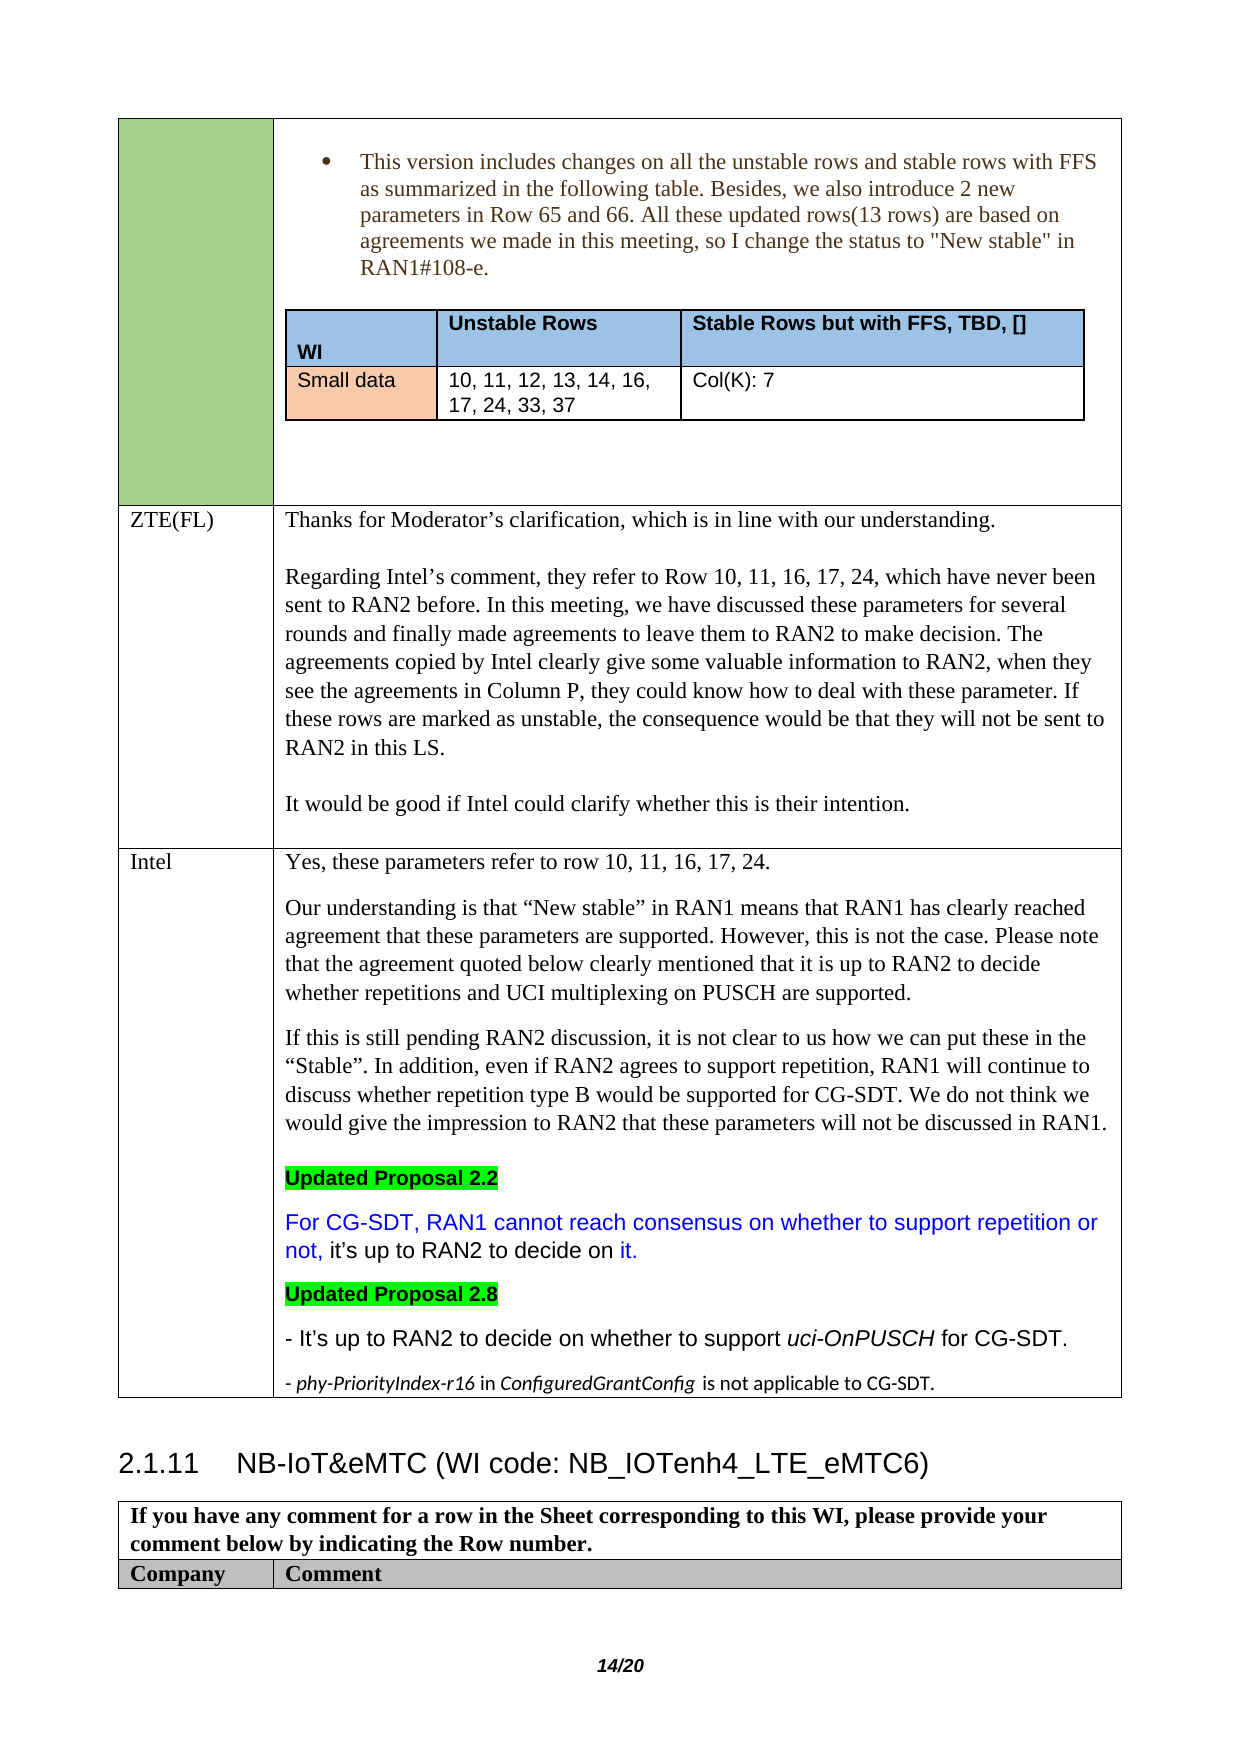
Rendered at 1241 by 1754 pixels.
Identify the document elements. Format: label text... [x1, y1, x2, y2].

table_cell Intel [119, 849, 273, 1397]
table_cell Company [119, 1560, 273, 1588]
table_cell Moderator [119, 119, 273, 505]
table_cell Comment [274, 1560, 1121, 1588]
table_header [119, 1502, 1121, 1559]
table_cell Thanks for Moderator’s clarification, which is in line with our understanding. Regarding Intel’s comment, they refer to Row 10, 11, 16, 17, 24, which have never been sent to RAN2 before. In this meeting, we have discussed these parameters for several rounds and finally made agreements to leave them to RAN2 to make decision. The agreements copied by Intel clearly give some valuable information to RAN2, when they see the agreements in Column P, they could know how to deal with these parameter. If these rows are marked as unstable, the consequence would be that they will not be sent to RAN2 in this LS. It would be good if Intel could clarify whether this is their intention. [274, 506, 1121, 847]
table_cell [274, 119, 1121, 505]
table_cell ZTE(FL) [119, 506, 273, 847]
table_cell Yes, these parameters refer to row 10, 11, 16, 17, 24. Our understanding is that “New stable” in RAN1 means that RAN1 has clearly reached agreement that these parameters are supported. However, this is not the case. Please note that the agreement quoted below clearly mentioned that it is up to RAN2 to decide whether repetitions and UCI multiplexing on PUSCH are supported. If this is still pending RAN2 discussion, it is not clear to us how we can put these in the “Stable”. In addition, even if RAN2 agrees to support repetition, RAN1 will continue to discuss whether repetition type B would be supported for CG-SDT. We do not think we would give the impression to RAN2 that these parameters will not be discussed in RAN1. Updated Proposal 2.2 For CG-SDT, RAN1 cannot reach consensus on whether to support repetition or not, it’s up to RAN2 to decide on it. Updated Proposal 2.8 - It’s up to RAN2 to decide on whether to support uci-OnPUSCH for CG-SDT. - phy-PriorityIndex-r16 in ConfiguredGrantConfig is not applicable to CG-SDT. [274, 849, 1121, 1397]
subtitle 2.1.11 NB-IoT&eMTC (WI code: NB_IOTenh4_LTE_eMTC6) [118, 1446, 1122, 1479]
